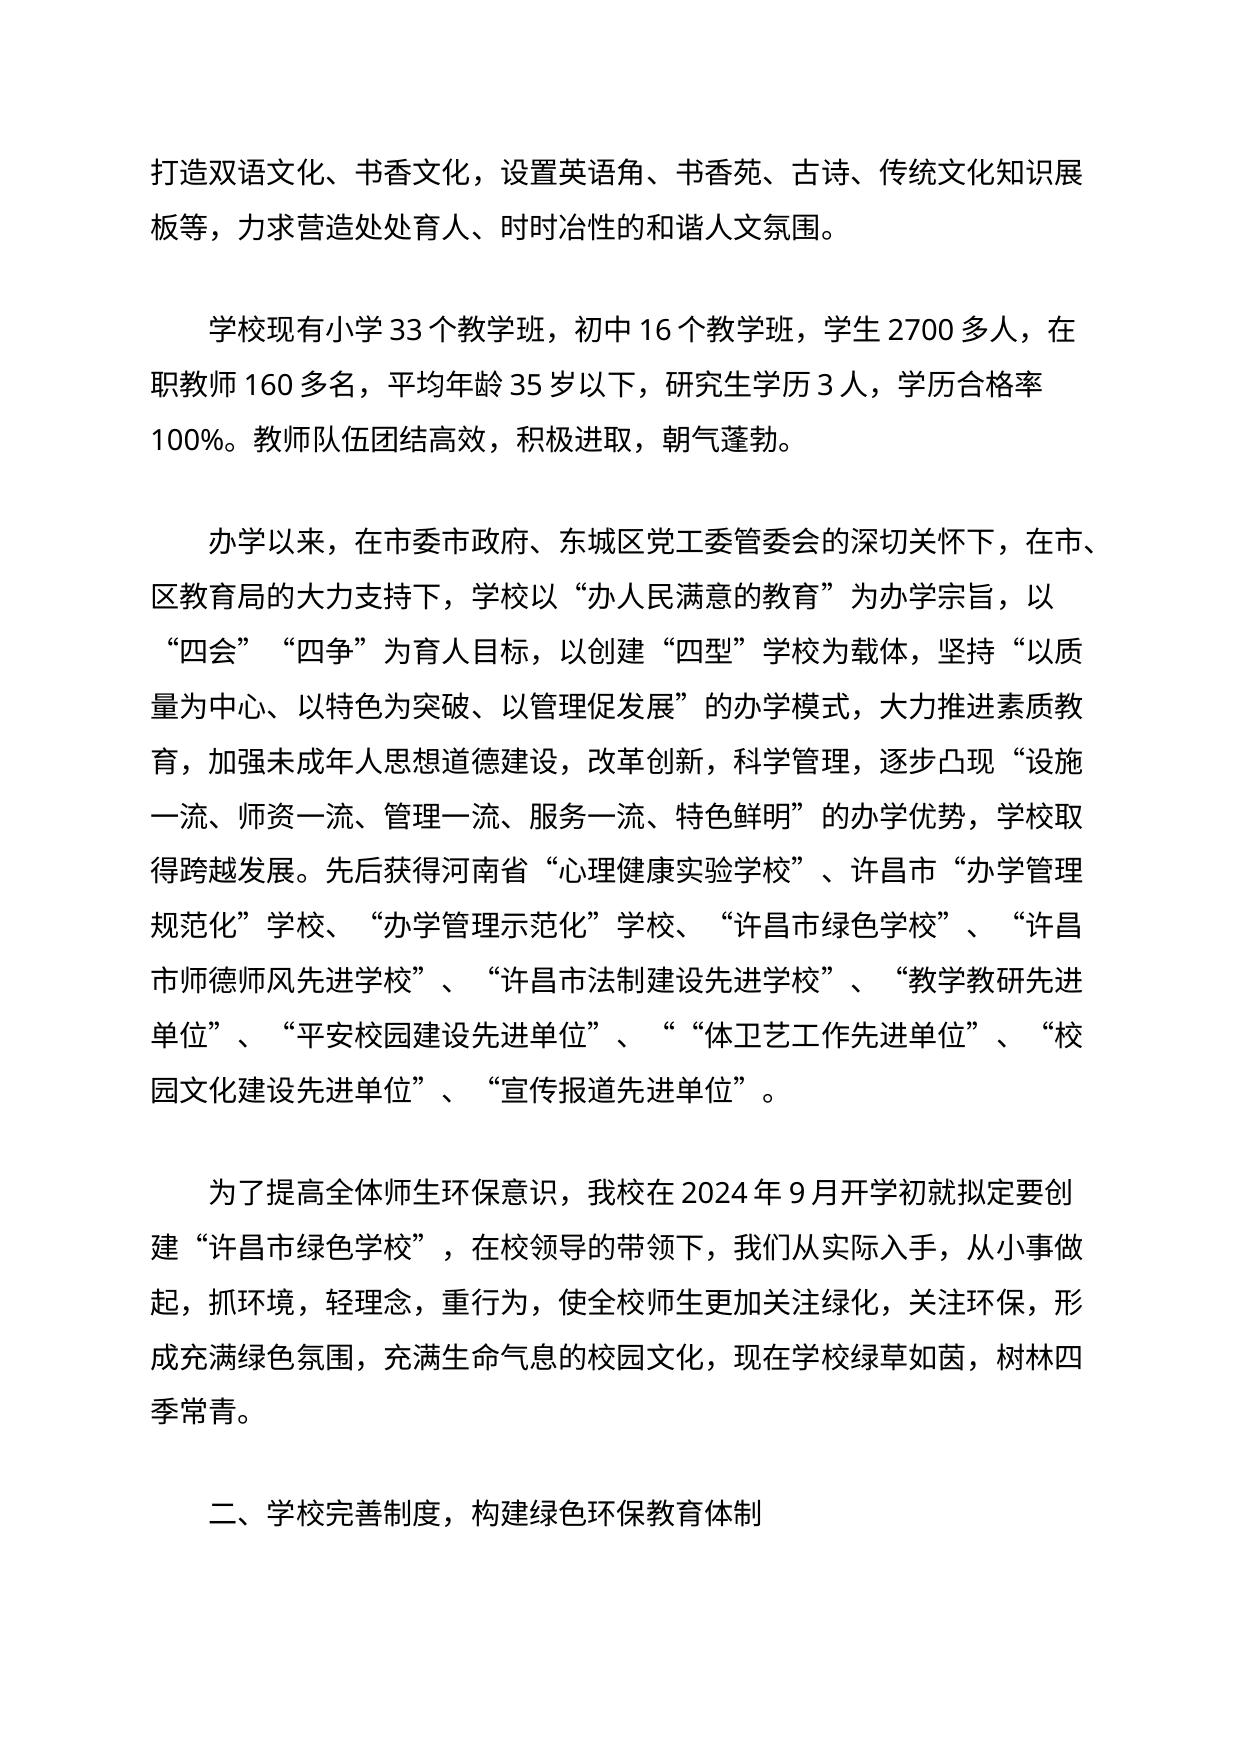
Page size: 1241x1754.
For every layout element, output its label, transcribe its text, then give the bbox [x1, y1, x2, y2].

text 二、学校完善制度，构建绿色环保教育体制 [150, 1491, 1090, 1533]
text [150, 150, 1090, 247]
text 为了提高全体师生环保意识，我校在2024年9月开学初就拟定要创建“许昌市绿色学校”，在校领导的带领下，我们从实际入手，从小事做起，抓环境，轻理念，重行为，使全校师生更加关注绿化，关注环保，形成充满绿色氛围，充满生命气息的校园文化，现在学校绿草如茵，树林四季常青。 [150, 1169, 1090, 1431]
text 办学以来，在市委市政府、东城区党工委管委会的深切关怀下，在市、区教育局的大力支持下，学校以“办人民满意的教育”为办学宗旨，以“四会”“四争”为育人目标，以创建“四型”学校为载体，坚持“以质量为中心、以特色为突破、以管理促发展”的办学模式，大力推进素质教育，加强未成年人思想道德建设，改革创新，科学管理，逐步凸现“设施一流、师资一流、管理一流、服务一流、特色鲜明”的办学优势，学校取得跨越发展。先后获得河南省“心理健康实验学校”、许昌市“办学管理规范化”学校、“办学管理示范化”学校、“许昌市绿色学校”、“许昌市师德师风先进学校”、“许昌市法制建设先进学校”、“教学教研先进单位”、“平安校园建设先进单位”、““体卫艺工作先进单位”、“校园文化建设先进单位”、“宣传报道先进单位”。 [150, 519, 1090, 1110]
text 学校现有小学33个教学班，初中16个教学班，学生2700多人，在职教师160多名，平均年龄35岁以下，研究生学历3人，学历合格率100%。教师队伍团结高效，积极进取，朝气蓬勃。 [150, 307, 1090, 459]
